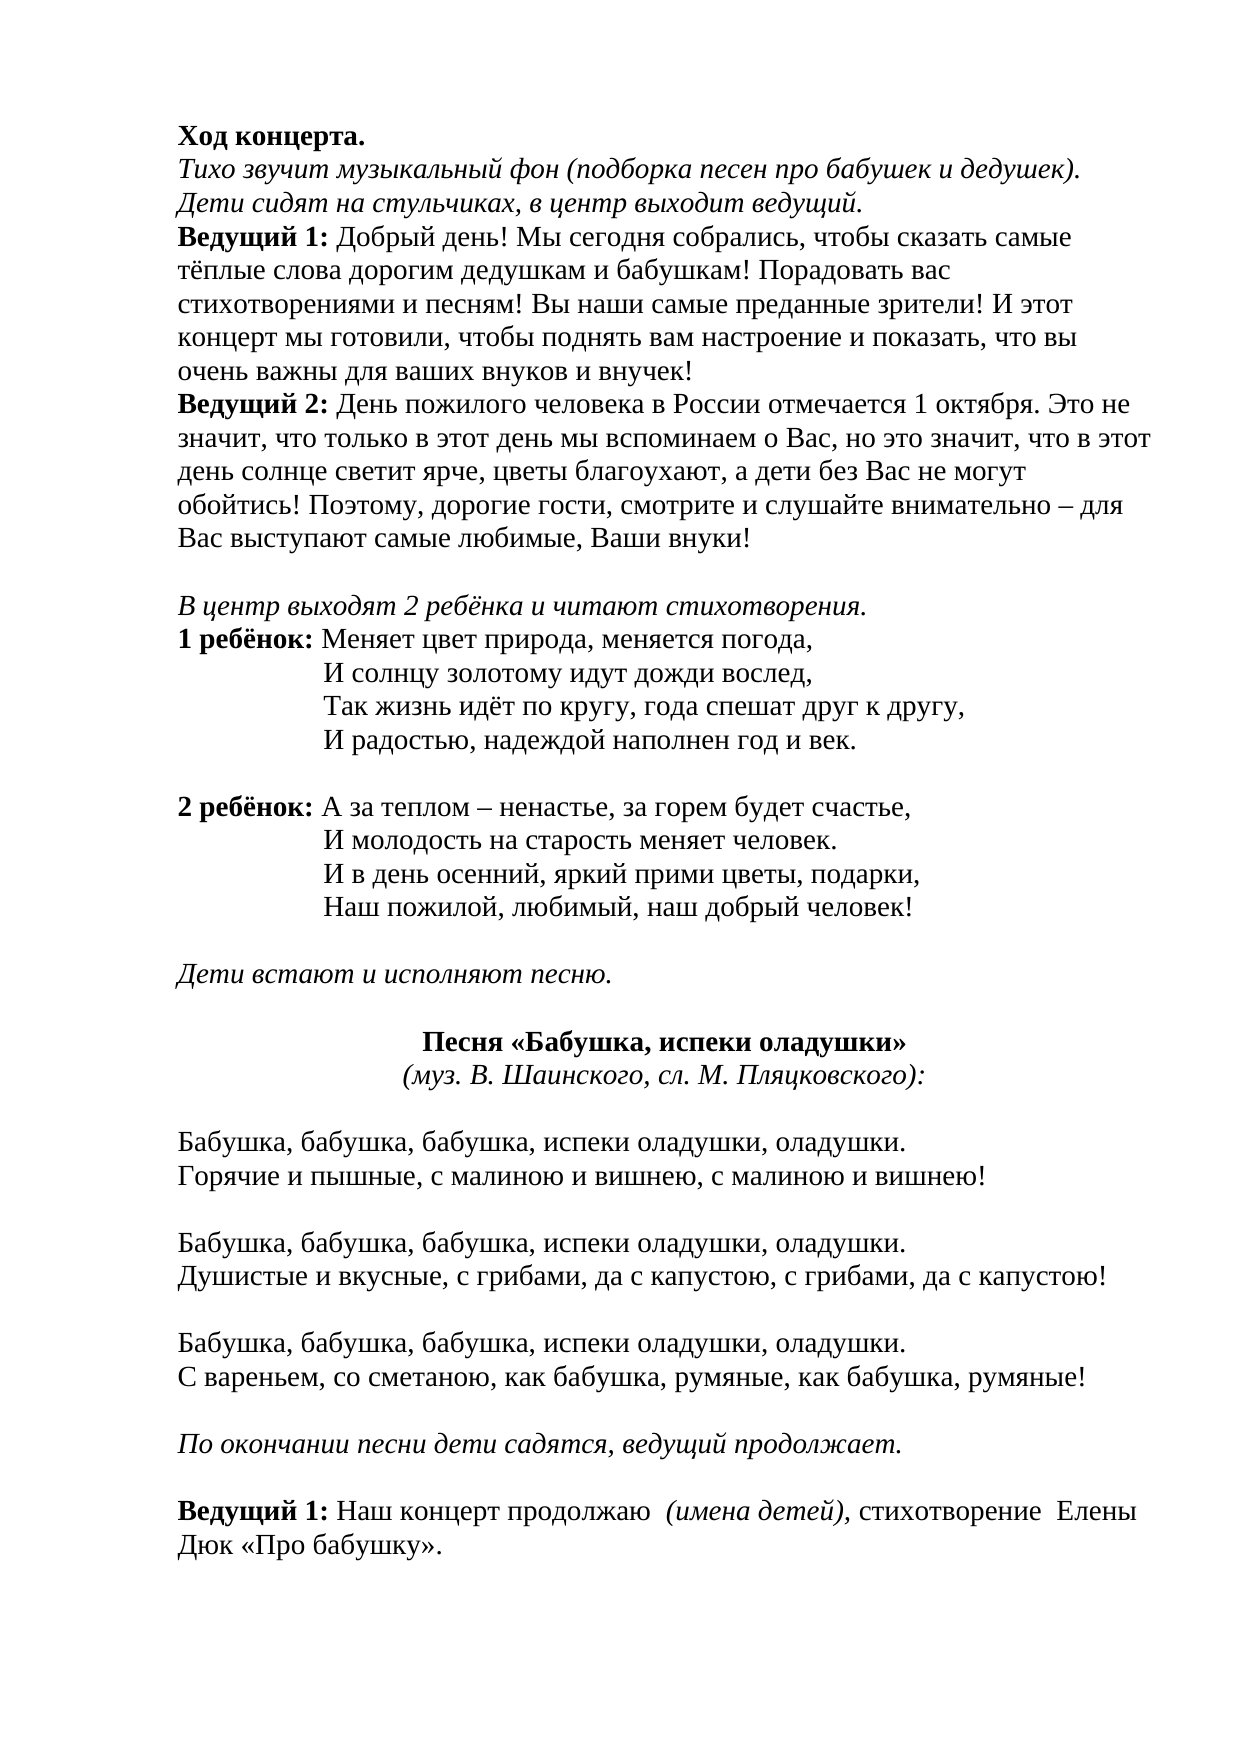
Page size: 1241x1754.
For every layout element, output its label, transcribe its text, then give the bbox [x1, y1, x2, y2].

text С вареньем, со сметаною, как бабушка, румяные, как бабушка, румяные! [177, 1359, 1152, 1393]
text Бабушка, бабушка, бабушка, испеки оладушки, оладушки. [177, 1124, 1152, 1158]
text Ведущий 2: День пожилого человека в России отмечается 1 октября. Это не значит, что только в этот день мы вспоминаем о Вас, но это значит, что в этот день солнце светит ярче, цветы благоухают, а дети без Вас не могут обойтись! Поэтому, дорогие гости, смотрите и слушайте внимательно – для Вас выступают самые любимые, Ваши внуки! [177, 386, 1152, 554]
text Наш пожилой, любимый, наш добрый человек! [177, 889, 1152, 923]
text И молодость на старость меняет человек. [177, 822, 1152, 856]
text По окончании песни дети садятся, ведущий продолжает. [177, 1426, 1152, 1460]
text Душистые и вкусные, с грибами, да с капустою, с грибами, да с капустою! [177, 1258, 1152, 1292]
text Ход концерта. [177, 118, 1152, 152]
text И солнцу золотому идут дожди вослед, [177, 655, 1152, 688]
text 1 ребёнок: Меняет цвет природа, меняется погода, [177, 621, 1152, 655]
text Тихо звучит музыкальный фон (подборка песен про бабушек и дедушек). Дети сидят на стульчиках, в центр выходит ведущий. [177, 152, 1152, 219]
text Ведущий 1: Добрый день! Мы сегодня собрались, чтобы сказать самые тёплые слова дорогим дедушкам и бабушкам! Порадовать вас стихотворениями и песням! Вы наши самые преданные зрители! И этот концерт мы готовили, чтобы поднять вам настроение и показать, что вы очень важны для ваших внуков и внучек! [177, 219, 1152, 386]
text (муз. В. Шаинского, сл. М. Пляцковского): [177, 1057, 1152, 1091]
text И радостью, надеждой наполнен год и век. [177, 722, 1152, 755]
text Бабушка, бабушка, бабушка, испеки оладушки, оладушки. [177, 1326, 1152, 1359]
text В центр выходят 2 ребёнка и читают стихотворения. [177, 588, 1152, 621]
text Бабушка, бабушка, бабушка, испеки оладушки, оладушки. [177, 1225, 1152, 1258]
text 2 ребёнок: А за теплом – ненастье, за горем будет счастье, [177, 789, 1152, 822]
text И в день осенний, яркий прими цветы, подарки, [177, 856, 1152, 889]
text Горячие и пышные, с малиною и вишнею, с малиною и вишнею! [177, 1158, 1152, 1191]
text Ведущий 1: Наш концерт продолжаю (имена детей), стихотворение Елены Дюк «Про бабушку». [177, 1493, 1152, 1560]
text Песня «Бабушка, испеки оладушки» [177, 1024, 1152, 1057]
text Дети встают и исполняют песню. [177, 957, 1152, 990]
text Так жизнь идёт по кругу, года спешат друг к другу, [177, 688, 1152, 722]
